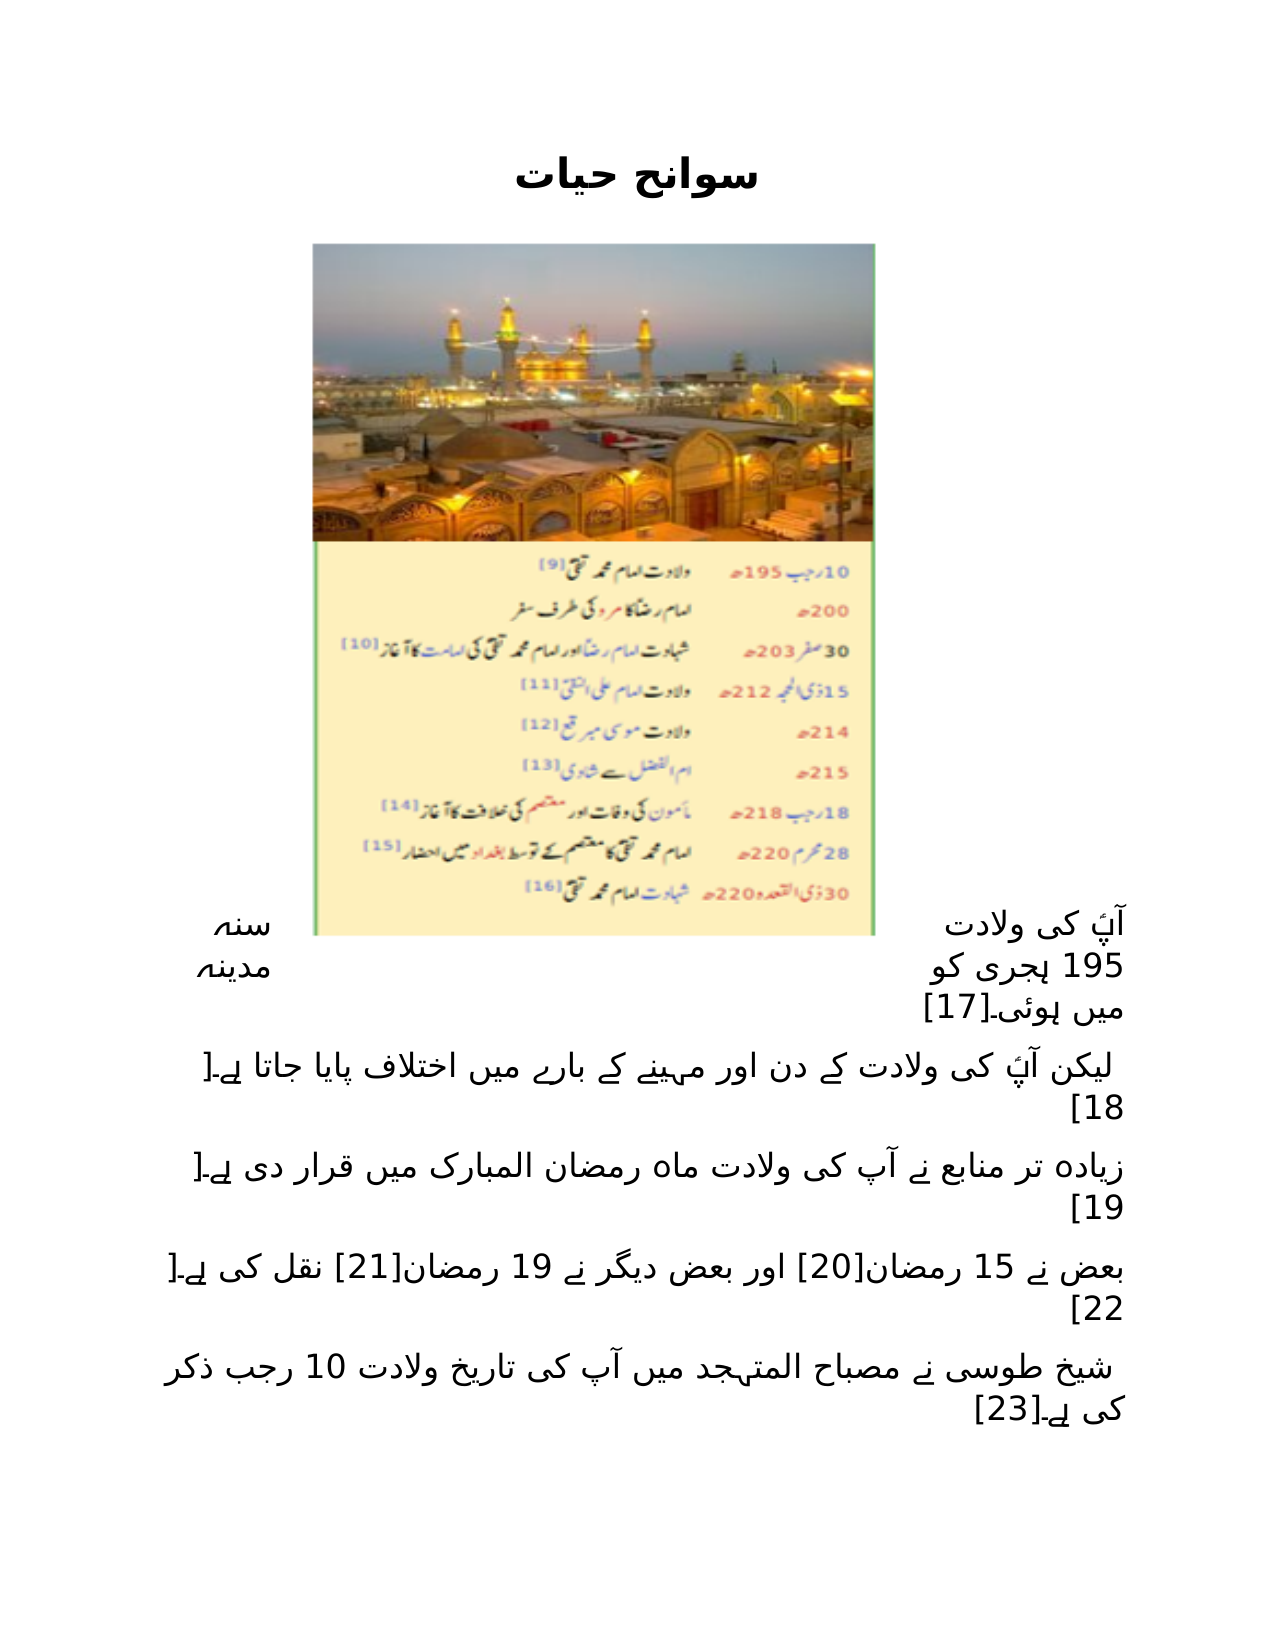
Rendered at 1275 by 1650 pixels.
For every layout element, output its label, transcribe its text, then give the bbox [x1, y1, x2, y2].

text لیکن آپؑ کی ولادت کے دن اور مہینے کے بارے میں اختلاف پایا جاتا ہے۔[18] [150, 1047, 1125, 1127]
text آپؑ کی ولادت سنہ 195 ہجری کو مدینہ میں ہوئی۔[17] [150, 904, 1125, 1027]
subtitle سوانح حیات [150, 150, 1125, 198]
text شیخ طوسی نے مصباح المتہجد میں آپ کی تاریخ ولادت 10 رجب ذکر کی ہے۔[23] [150, 1348, 1125, 1428]
text زيادہ تر منابع نے آپ کی ولادت ماہ رمضان المبارک میں قرار دی ہے۔[19] [150, 1147, 1125, 1228]
picture [290, 230, 897, 955]
text بعض نے 15 رمضان[20] اور بعض دیگر نے 19 رمضان[21] نقل کی ہے۔[22] [150, 1247, 1125, 1328]
